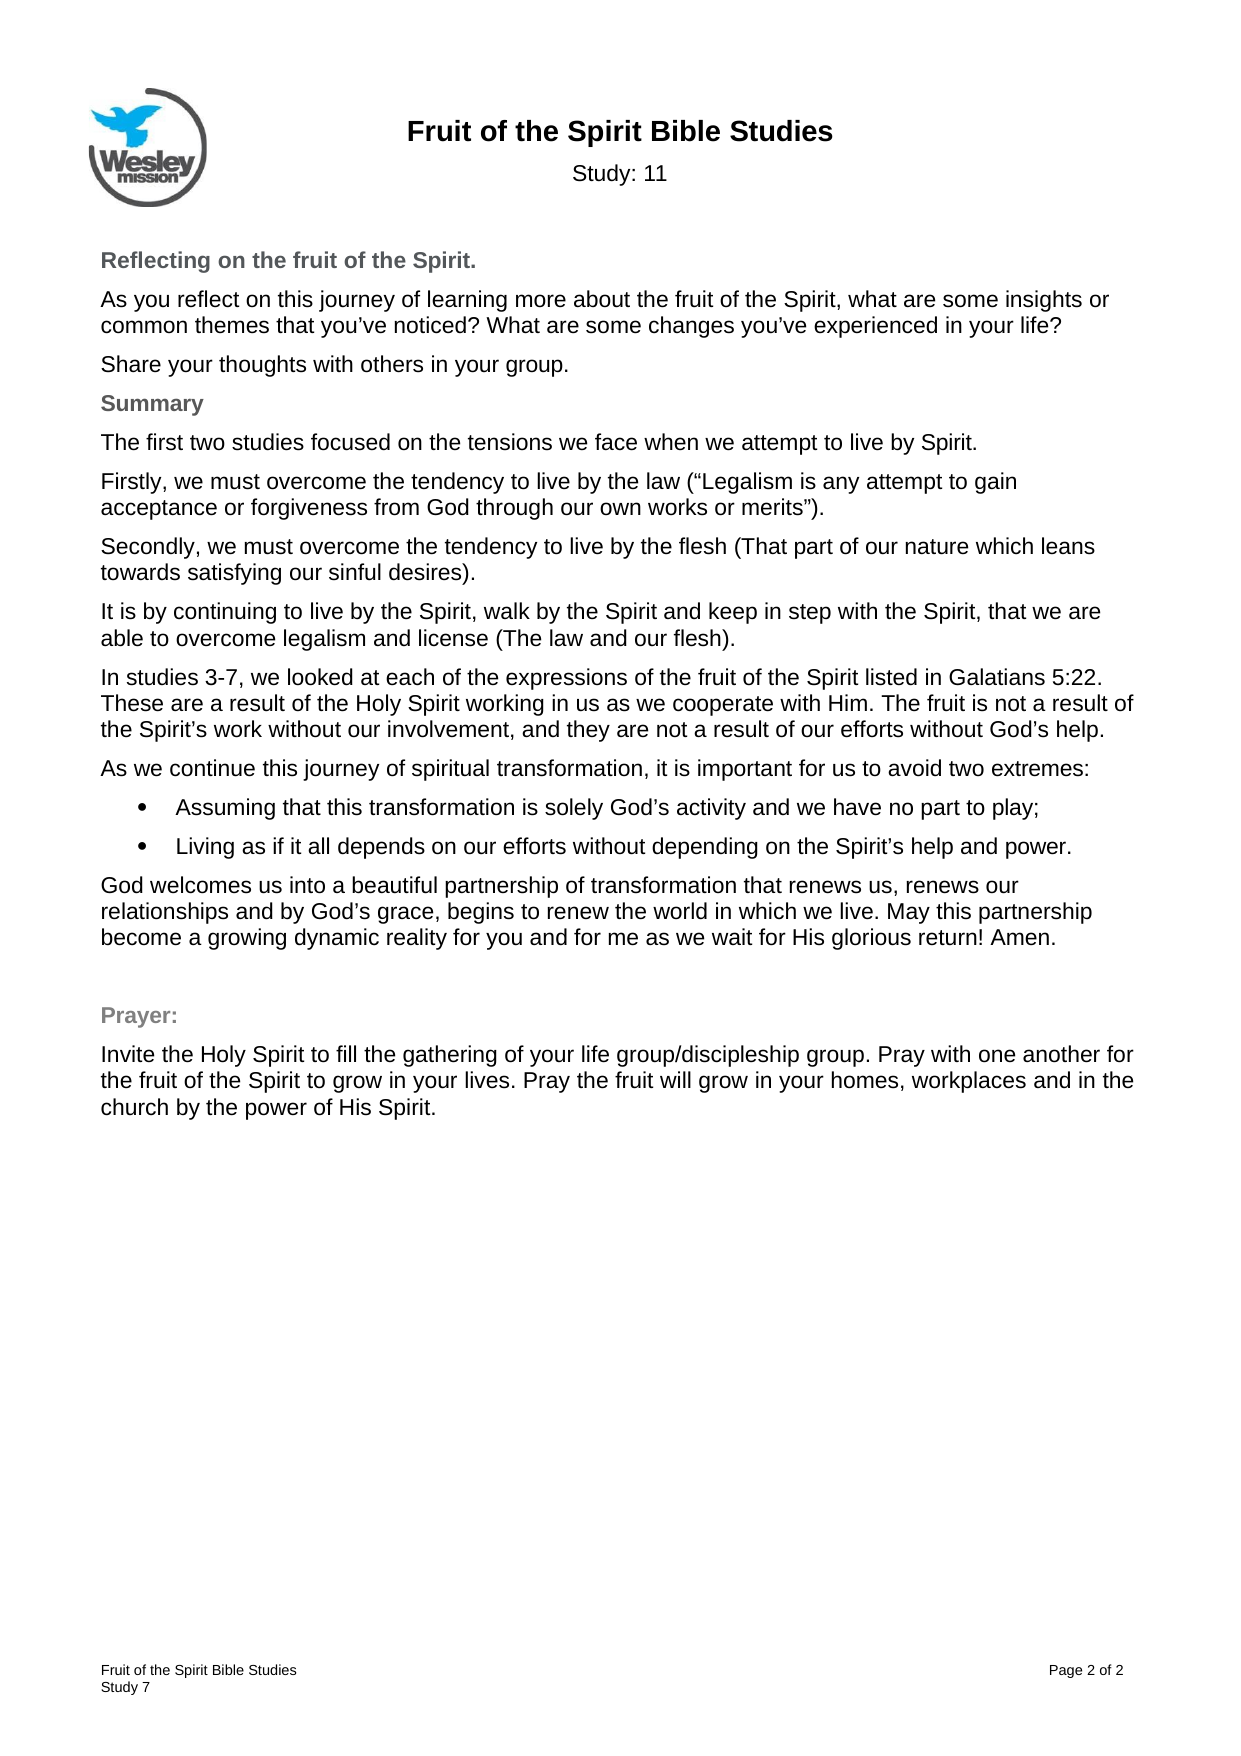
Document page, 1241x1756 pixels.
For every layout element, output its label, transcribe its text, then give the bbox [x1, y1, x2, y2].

text As we continue this journey of spiritual transformation, it is important for us to avoid two extremes: [100, 755, 1153, 781]
list Living as if it all depends on our efforts without depending on the Spirit’s help and power. [138, 833, 1153, 859]
text Share your thoughts with others in your group. [100, 351, 1153, 378]
subtitle Summary [100, 390, 1153, 416]
subtitle Reflecting on the fruit of the Spirit. [100, 247, 1153, 273]
text God welcomes us into a beautiful partnership of transformation that renews us, renews our relationships and by God’s grace, begins to renew the world in which we live. May this partnership become a growing dynamic reality for you and for me as we wait for His glorious return! Amen. [100, 872, 1137, 951]
text Invite the Holy Spirit to fill the gathering of your life group/discipleship group. Pray with one another for the fruit of the Spirit to grow in your lives. Pray the fruit will grow in your homes, workplaces and in the church by the power of His Spirit. [100, 1041, 1135, 1120]
subtitle Prayer: [100, 1002, 1153, 1028]
list Assuming that this transformation is solely God’s activity and we have no part to play; [138, 794, 1153, 820]
text In studies 3-7, we looked at each of the expressions of the fruit of the Spirit listed in Galatians 5:22. These are a result of the Holy Spirit working in us as we cooperate with Him. The fruit is not a result of the Spirit’s work without our involvement, and they are not a result of our efforts without God’s help. [100, 663, 1153, 742]
text Secondly, we must overcome the tendency to live by the flesh (That part of our nature which leans towards satisfying our sinful desires). [100, 533, 1153, 586]
picture [88, 88, 207, 207]
text It is by continuing to live by the Spirit, walk by the Spirit and keep in step with the Spirit, that we are able to overcome legalism and license (The law and our flesh). [100, 598, 1123, 651]
text Firstly, we must overcome the tendency to live by the law (“Legalism is any attempt to gain acceptance or forgiveness from God through our own works or merits”). [100, 468, 1123, 521]
text The first two studies focused on the tensions we face when we attempt to live by Spirit. [100, 429, 1153, 455]
text As you reflect on this journey of learning more about the fruit of the Spirit, what are some insights or common themes that you’ve noticed? What are some changes you’ve experienced in your life? [100, 286, 1153, 339]
